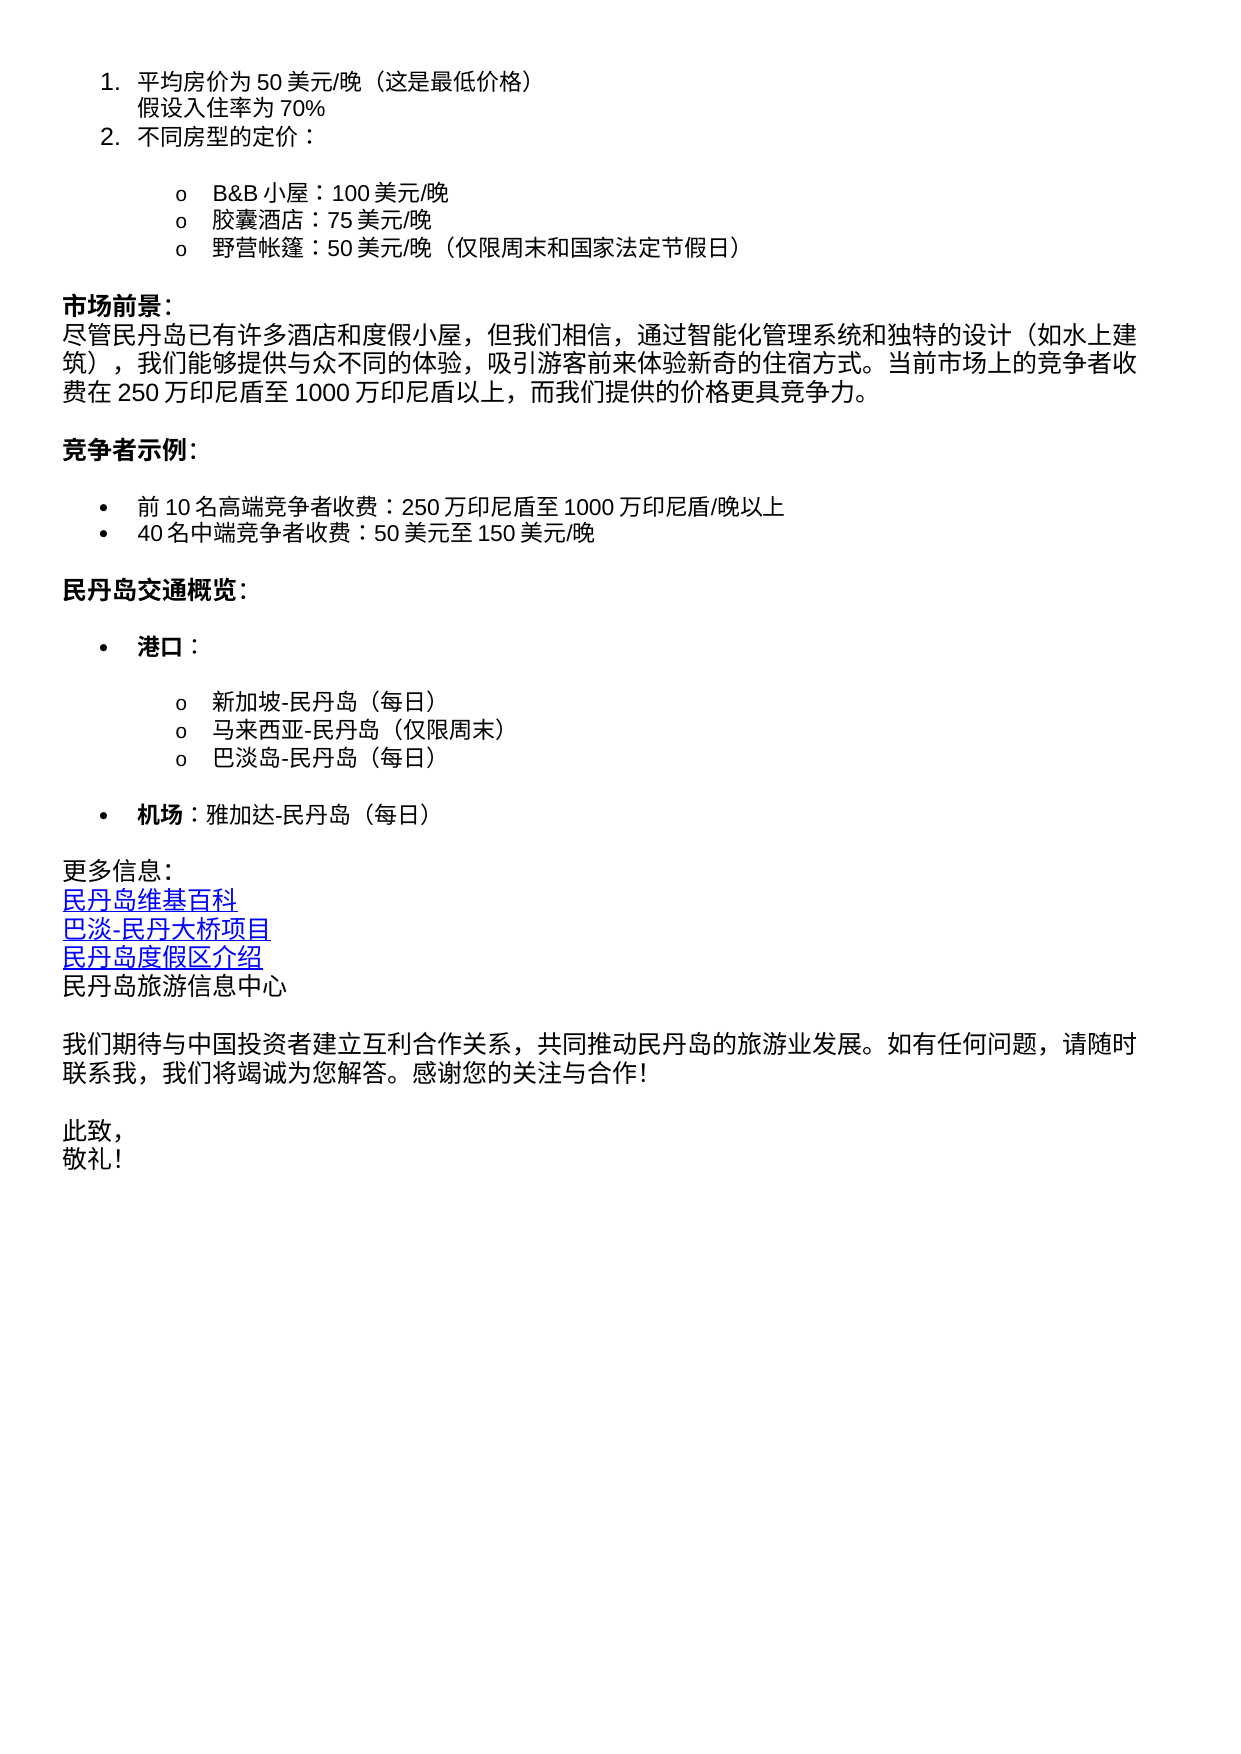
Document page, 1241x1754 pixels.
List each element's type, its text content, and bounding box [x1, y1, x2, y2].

list 不同房型的定价： [100, 122, 1148, 151]
list 平均房价为50美元/晚（这是最低价格） 假设入住率为70% [100, 67, 1148, 122]
list 马来西亚-民丹岛（仅限周末） [175, 717, 1148, 745]
list 胶囊酒店：75美元/晚 [175, 207, 1148, 235]
list 巴淡岛-民丹岛（每日） [175, 745, 1148, 772]
text 市场前景： 尽管民丹岛已有许多酒店和度假小屋，但我们相信，通过智能化管理系统和独特的设计（如水上建筑），我们能够提供与众不同的体验，吸引游客前来体验新奇的住宿方式。当前市场上的竞争者收费在250万印尼盾至1000万印尼盾以上，而我们提供的价格更具竞争力。 [62, 292, 1148, 407]
list 40名中端竞争者收费：50美元至150美元/晚 [100, 520, 1148, 547]
list 前10名高端竞争者收费：250万印尼盾至1000万印尼盾/晚以上 [100, 494, 1148, 520]
text 民丹岛交通概览： [62, 576, 1148, 605]
list 新加坡-民丹岛（每日） [175, 689, 1148, 717]
list 港口： [100, 634, 1148, 660]
text 更多信息： 民丹岛维基百科 巴淡-民丹大桥项目 民丹岛度假区介绍 民丹岛旅游信息中心 [62, 857, 1148, 1001]
list 野营帐篷：50美元/晚（仅限周末和国家法定节假日） [175, 235, 1148, 263]
text 竞争者示例： [62, 436, 1148, 465]
list 机场：雅加达-民丹岛（每日） [100, 802, 1148, 828]
list B&B小屋：100美元/晚 [175, 180, 1148, 207]
text 此致， 敬礼！ [62, 1117, 1148, 1174]
text 我们期待与中国投资者建立互利合作关系，共同推动民丹岛的旅游业发展。如有任何问题，请随时联系我，我们将竭诚为您解答。感谢您的关注与合作！ [62, 1030, 1148, 1088]
